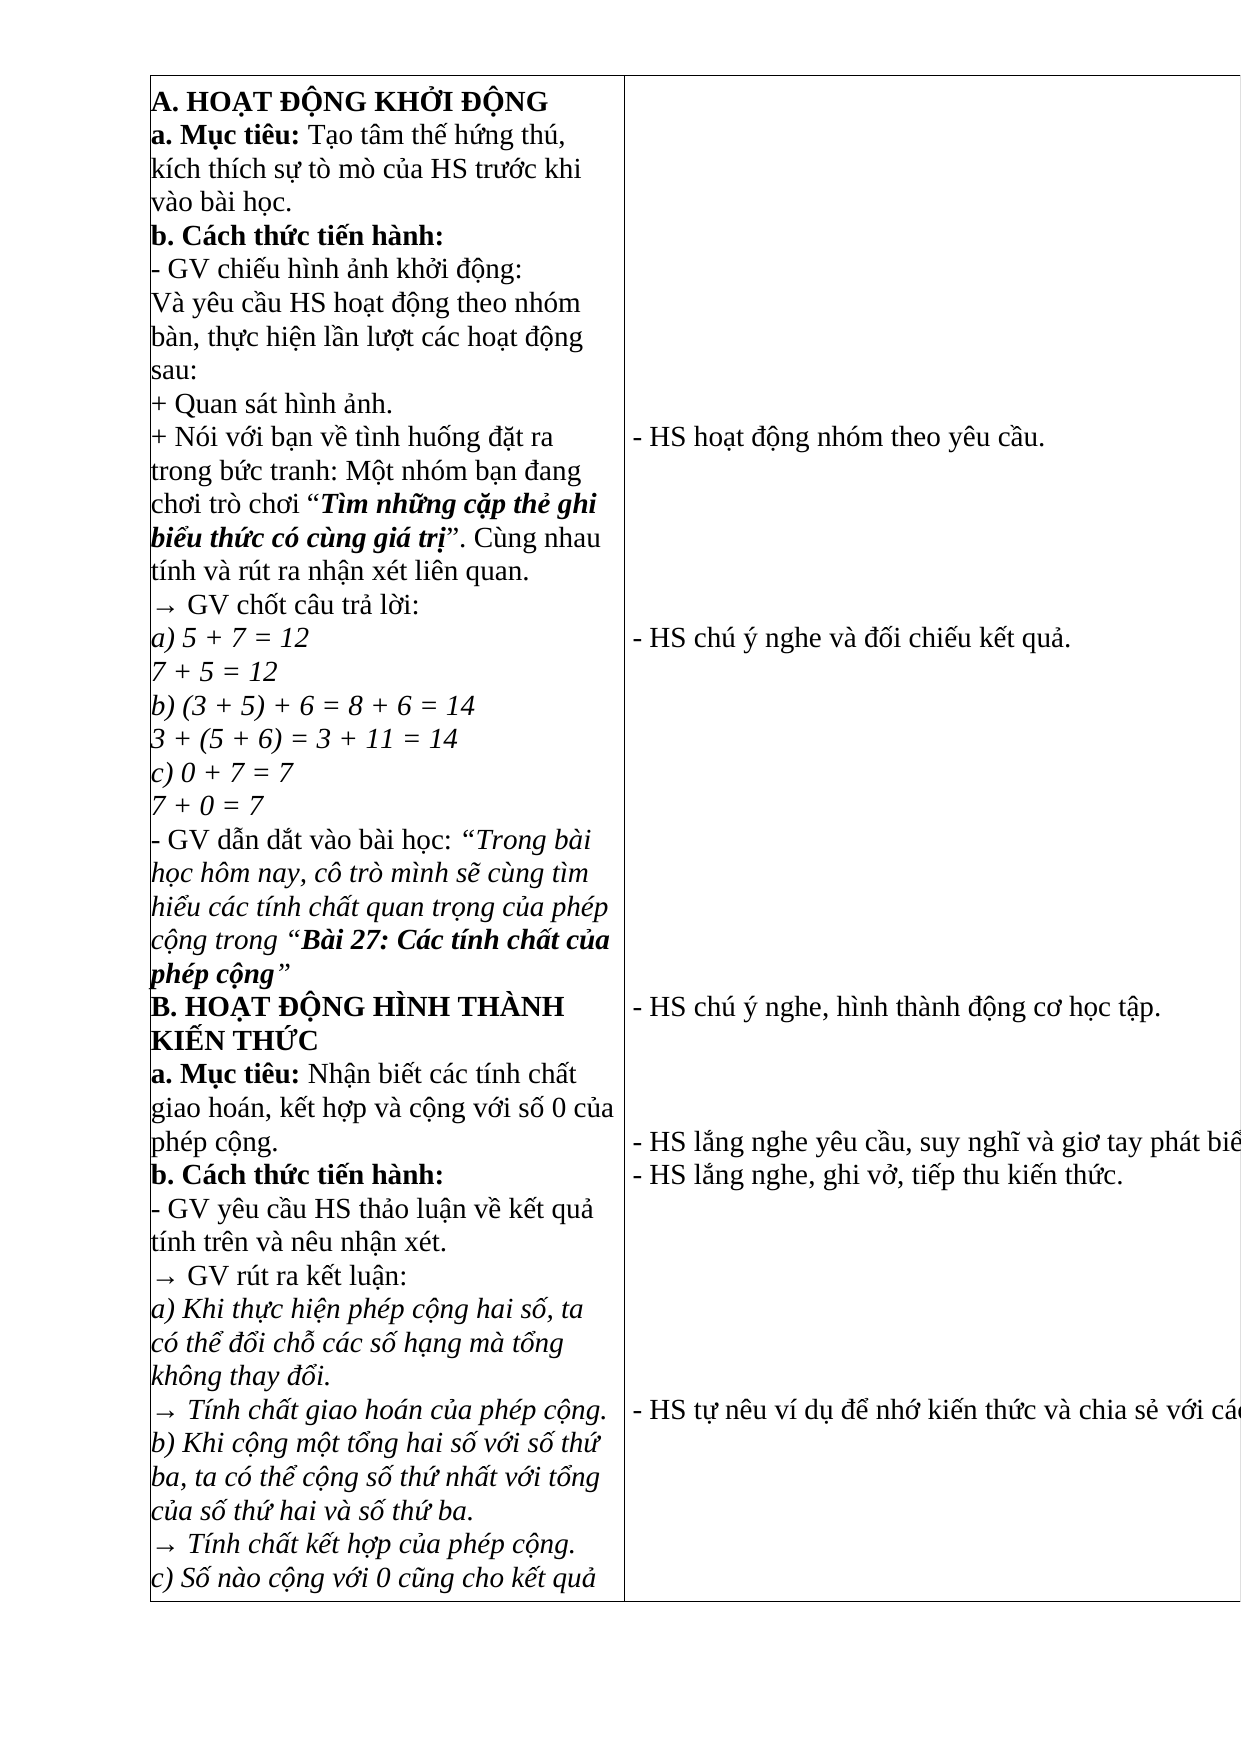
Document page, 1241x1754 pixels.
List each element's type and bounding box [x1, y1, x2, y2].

table_cell [151, 76, 624, 1601]
table_cell [625, 76, 1240, 1601]
